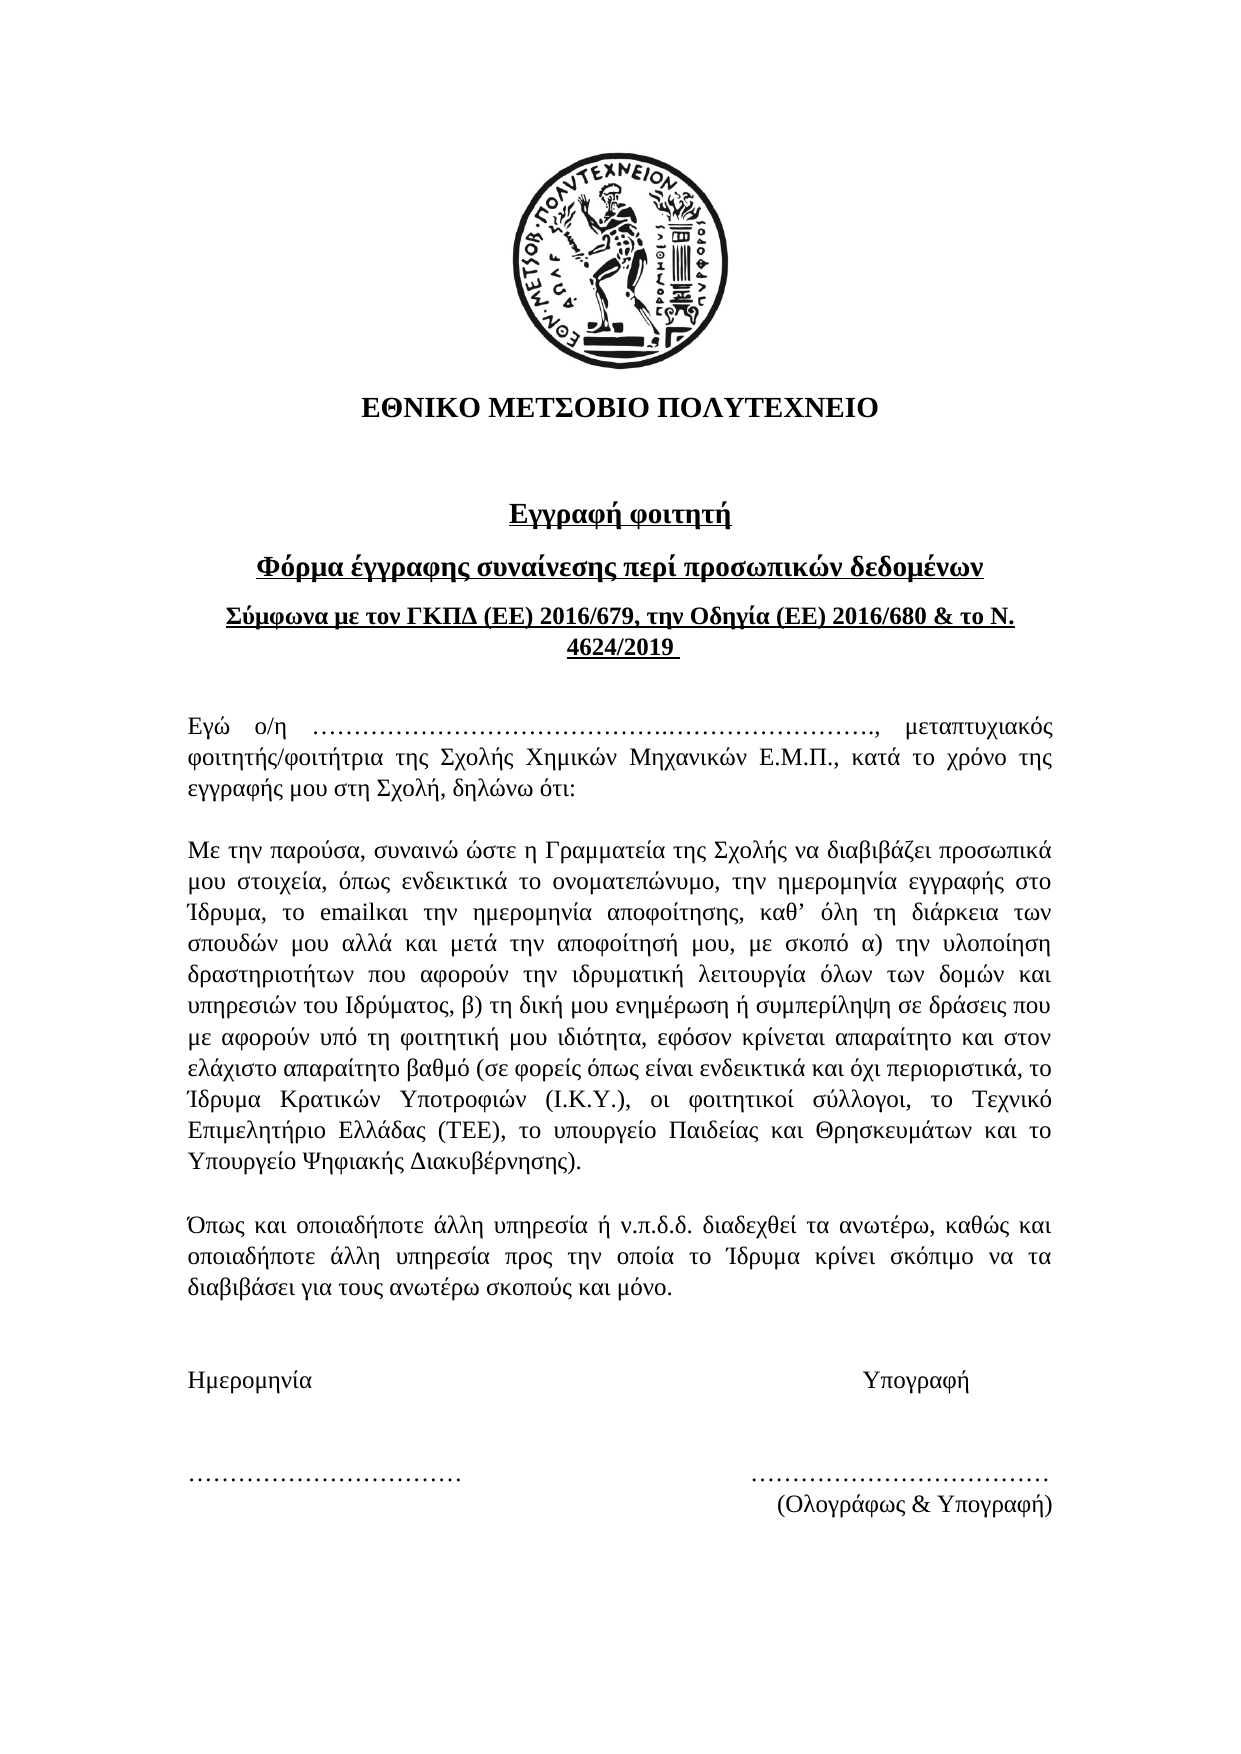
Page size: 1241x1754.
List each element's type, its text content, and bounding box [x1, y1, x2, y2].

text ΕΘΝΙΚΟ ΜΕΤΣΟΒΙΟ ΠΟΛΥΤΕΧΝΕΙΟ [187, 390, 1053, 424]
text Με την παρούσα, συναινώ ώστε η Γραμματεία της Σχολής να διαβιβάζει προσωπικά μου στοιχεία, όπως ενδεικτικά το ονοματεπώνυμο, την ημερομηνία εγγραφής στο Ίδρυμα, το emailκαι την ημερομηνία αποφοίτησης, καθ’ όλη τη διάρκεια των σπουδών μου αλλά και μετά την αποφοίτησή μου, με σκοπό α) την υλοποίηση δραστηριοτήτων που αφορούν την ιδρυματική λειτουργία όλων των δομών και υπηρεσιών του Ιδρύματος, β) τη δική μου ενημέρωση ή συμπερίληψη σε δράσεις που με αφορούν υπό τη φοιτητική μου ιδιότητα, εφόσον κρίνεται απαραίτητο και στον ελάχιστο απαραίτητο βαθμό (σε φορείς όπως είναι ενδεικτικά και όχι περιοριστικά, το Ίδρυμα Κρατικών Υποτροφιών (Ι.Κ.Υ.), οι φοιτητικοί σύλλογοι, το Τεχνικό Επιμελητήριο Ελλάδας (ΤΕΕ), το υπουργείο Παιδείας και Θρησκευμάτων και το Υπουργείο Ψηφιακής Διακυβέρνησης). [187, 835, 1053, 1174]
picture [509, 150, 731, 372]
text (Ολογράφως & Υπογραφή) [712, 1489, 1053, 1518]
text Εγγραφή φοιτητή [187, 496, 1053, 529]
text Σύμφωνα με τον ΓΚΠΔ (ΕΕ) 2016/679, την Οδηγία (ΕΕ) 2016/680 & το Ν. 4624/2019 [187, 601, 1053, 661]
text Φόρμα έγγραφης συναίνεσης περί προσωπικών δεδομένων [187, 549, 1053, 582]
text …………………………… ……………………………… [187, 1458, 1053, 1487]
text Όπως και οποιαδήποτε άλλη υπηρεσία ή ν.π.δ.δ. διαδεχθεί τα ανωτέρω, καθώς και οποιαδήποτε άλλη υπηρεσία προς την οποία το Ίδρυμα κρίνει σκόπιμο να τα διαβιβάσει για τους ανωτέρω σκοπούς και μόνο. [187, 1210, 1053, 1301]
text Εγώ ο/η …………………………………….……………………., μεταπτυχιακός φοιτητής/φοιτήτρια της Σχολής Χημικών Μηχανικών Ε.Μ.Π., κατά το χρόνο της εγγραφής μου στη Σχολή, δηλώνω ότι: [187, 711, 1053, 802]
text Ημερομηνία Υπογραφή [187, 1365, 1053, 1394]
